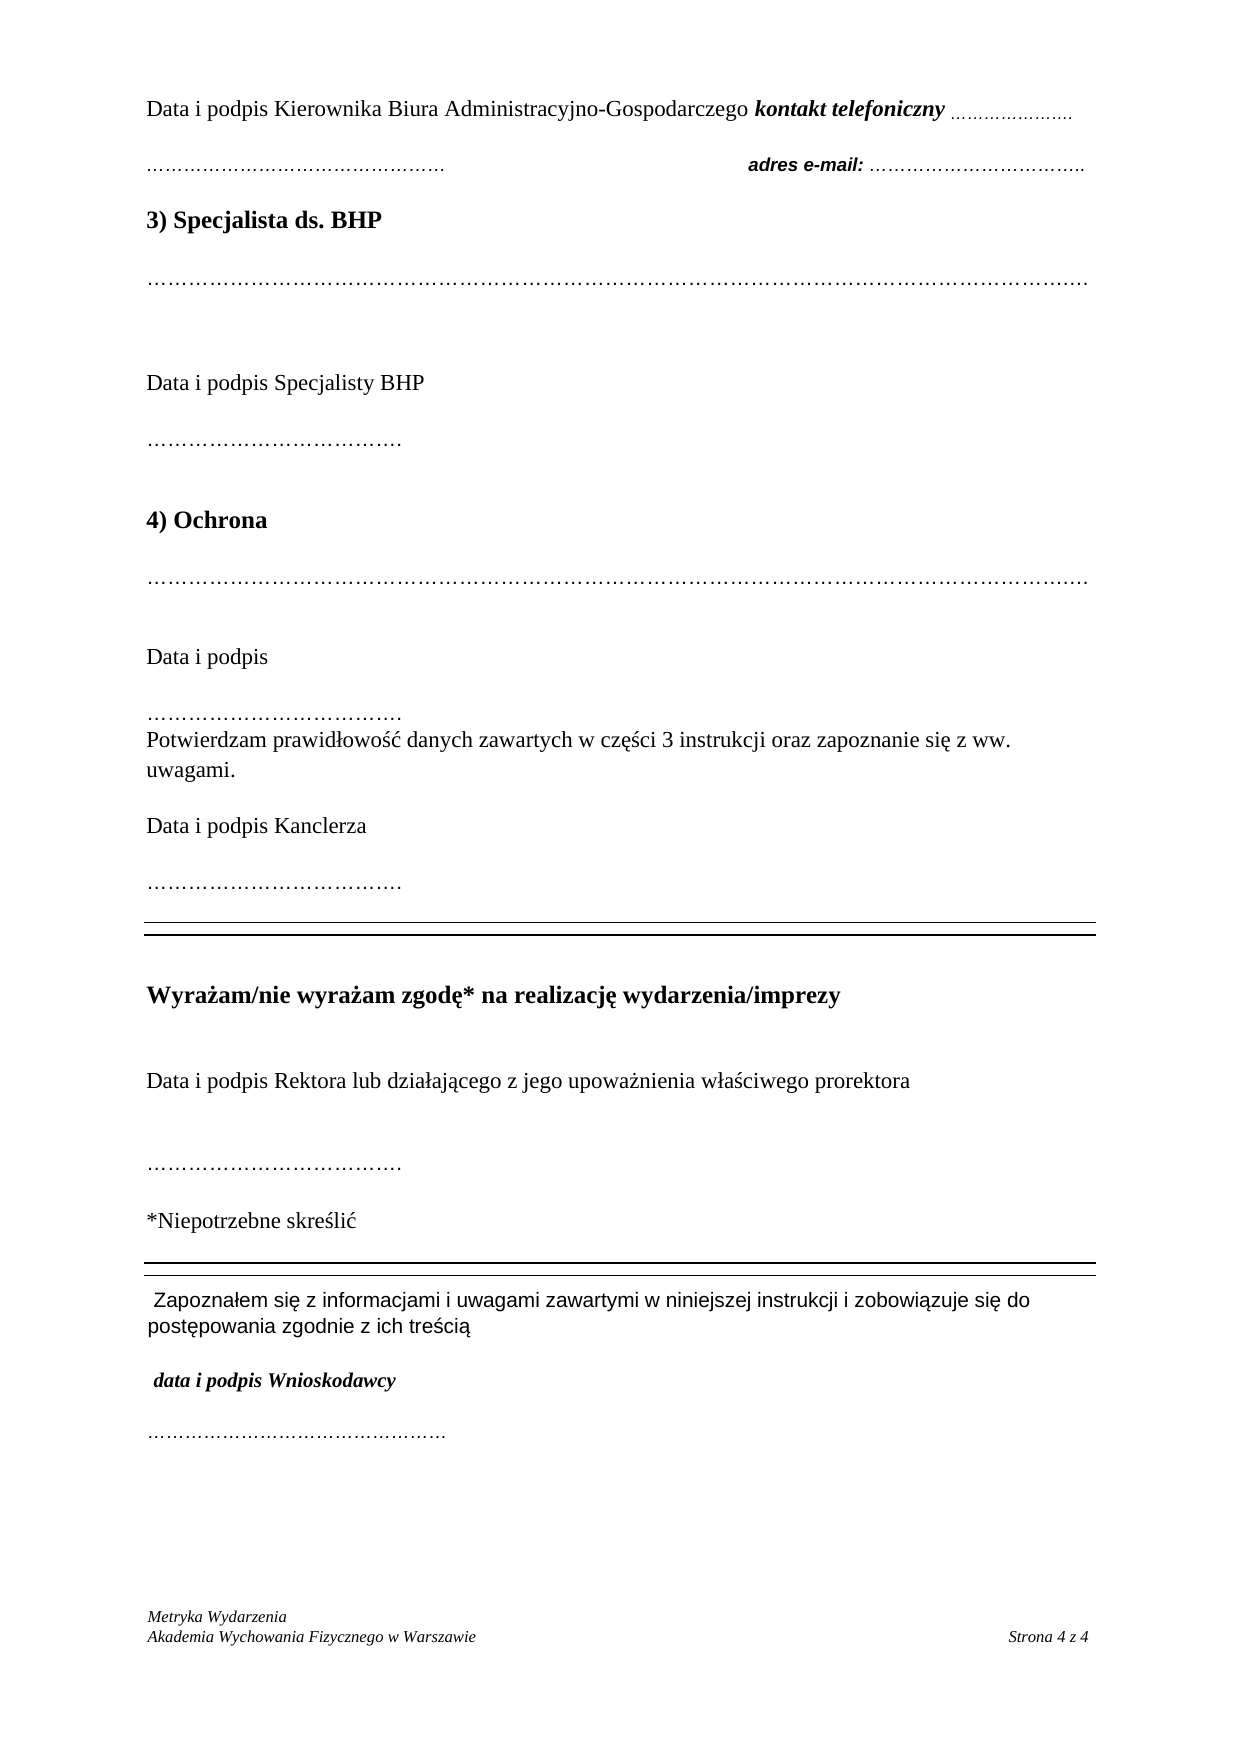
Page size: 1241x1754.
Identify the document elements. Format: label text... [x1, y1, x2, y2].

text ………………………………. [146, 870, 1093, 894]
subtitle 3) Specjalista ds. BHP [146, 206, 1093, 234]
subtitle Wyrażam/nie wyrażam zgodę* na realizację wydarzenia/imprezy [146, 980, 1093, 1009]
text *Niepotrzebne skreślić [146, 1207, 1093, 1233]
text ………………………………………… adres e-mail: …………………………….. [146, 153, 1093, 175]
text Data i podpis Kanclerza [146, 812, 1093, 839]
text ………………………………. [146, 1151, 1093, 1175]
text …………………………………………………………………………………………………………………….… [146, 266, 1093, 290]
text Zapoznałem się z informacjami i uwagami zawartymi w niniejszej instrukcji i zobowiązuje się do postępowania zgodnie z ich treścią [147, 1288, 1093, 1338]
text ………………………………………… [147, 1421, 1093, 1442]
text Potwierdzam prawidłowość danych zawartych w części 3 instrukcji oraz zapoznanie się z ww. [146, 727, 1093, 753]
text ………………………………. [146, 427, 1093, 451]
text Data i podpis Rektora lub działającego z jego upoważnienia właściwego prorektora [146, 1067, 1093, 1094]
text ………………………………. [146, 700, 1093, 724]
text data i podpis Wnioskodawcy [147, 1368, 1093, 1392]
text Data i podpis [146, 643, 1093, 669]
text Data i podpis Specjalisty BHP [146, 369, 1093, 396]
text Data i podpis Kierownika Biura Administracyjno-Gospodarczego kontakt telefoniczny …………………. [146, 89, 1093, 123]
subtitle 4) Ochrona [146, 505, 1093, 534]
text uwagami. [146, 757, 1093, 783]
text …………………………………………………………………………………………………………………….… [146, 565, 1093, 589]
